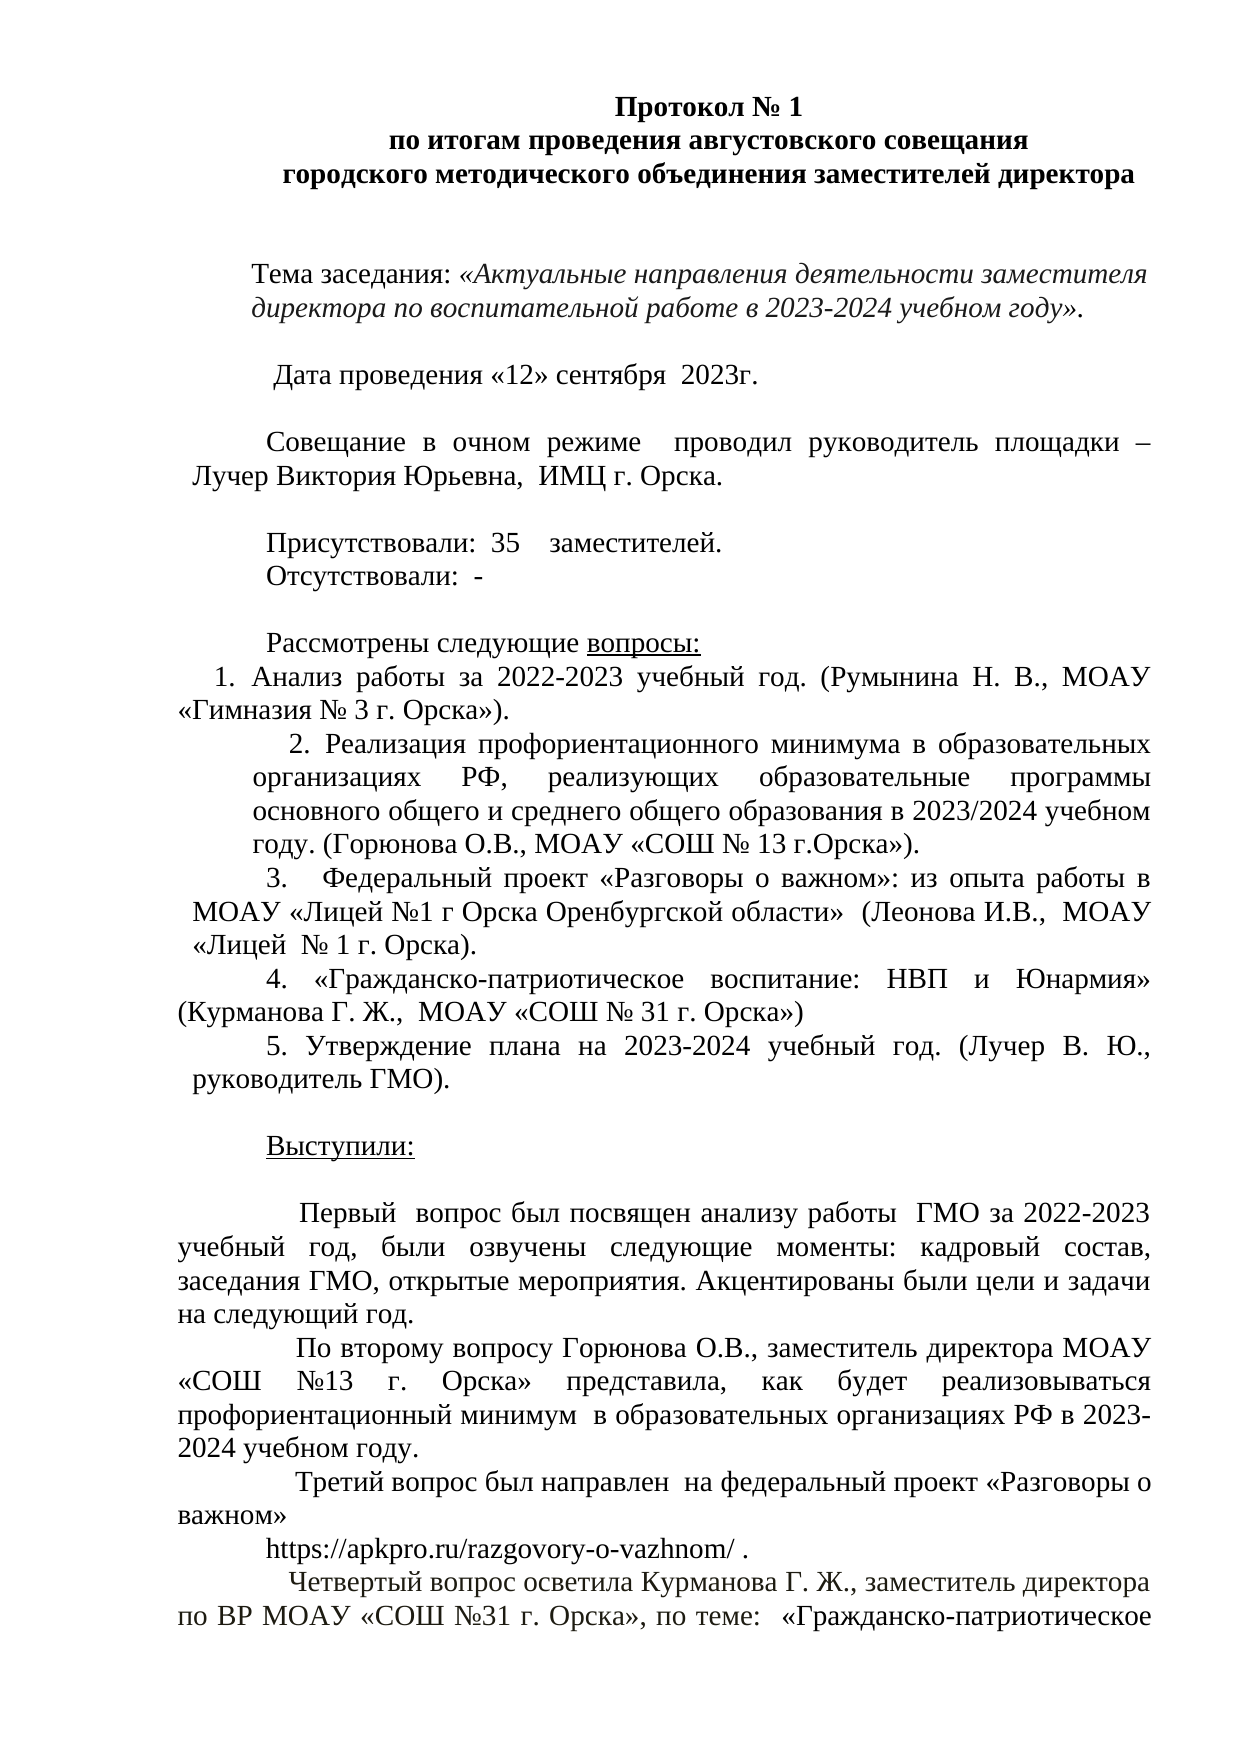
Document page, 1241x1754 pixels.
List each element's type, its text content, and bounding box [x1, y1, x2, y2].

text Совещание в очном режиме проводил руководитель площадки – Лучер Виктория Юрьевна, ИМЦ г. Орска. [192, 424, 1152, 491]
text городского методического объединения заместителей директора [192, 156, 1152, 189]
text директора по воспитательной работе в 2023-2024 учебном году». [177, 290, 1152, 323]
text Тема заседания: «Актуальные направления деятельности заместителя [795, 256, 1152, 290]
text 5. Утверждение плана на 2023-2024 учебный год. (Лучер В. Ю., руководитель ГМО). [192, 1028, 1152, 1095]
list Анализ работы за 2022-2023 учебный год. (Румынина Н. В., МОАУ «Гимназия № 3 г. Орска»). [177, 659, 1152, 726]
text https://apkpro.ru/razgovory-o-vazhnom/ . [177, 1531, 1152, 1564]
text Отсутствовали: - [192, 558, 1152, 592]
text Третий вопрос был направлен на федеральный проект «Разговоры о важном» [177, 1464, 1152, 1531]
text Тема заседания: «Актуальные направления деятельности заместителя [177, 256, 473, 290]
text Выступили: [192, 1128, 1152, 1162]
text Дата проведения «12» сентября 2023г. [192, 357, 1152, 391]
text Присутствовали: 35 заместителей. [192, 525, 1152, 558]
text 4. «Гражданско-патриотическое воспитание: НВП и Юнармия» (Курманова Г. Ж., МОАУ «СОШ № 31 г. Орска») [177, 961, 1152, 1028]
text Рассмотрены следующие вопросы: [192, 625, 1152, 659]
text Первый вопрос был посвящен анализу работы ГМО за 2022-2023 учебный год, были озвучены следующие моменты: кадровый состав, заседания ГМО, открытые мероприятия. Акцентированы были цели и задачи на следующий год. [177, 1196, 1152, 1330]
text Протокол № 1 [192, 89, 1152, 122]
text По второму вопросу Горюнова О.В., заместитель директора МОАУ «СОШ №13 г. Орска» представила, как будет реализовываться профориентационный минимум в образовательных организациях РФ в 2023-2024 учебном году. [177, 1330, 1152, 1464]
text по итогам проведения августовского совещания [192, 122, 1152, 156]
text 3. Федеральный проект «Разговоры о важном»: из опыта работы в МОАУ «Лицей №1 г Орска Оренбургской области» (Леонова И.В., МОАУ «Лицей № 1 г. Орска). [192, 860, 1152, 961]
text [177, 1564, 1152, 1632]
list Реализация профориентационного минимума в образовательных организациях РФ, реализующих образовательные программы основного общего и среднего общего образования в 2023/2024 учебном году. (Горюнова О.В., МОАУ «СОШ № 13 г.Орска»). [252, 726, 1152, 860]
